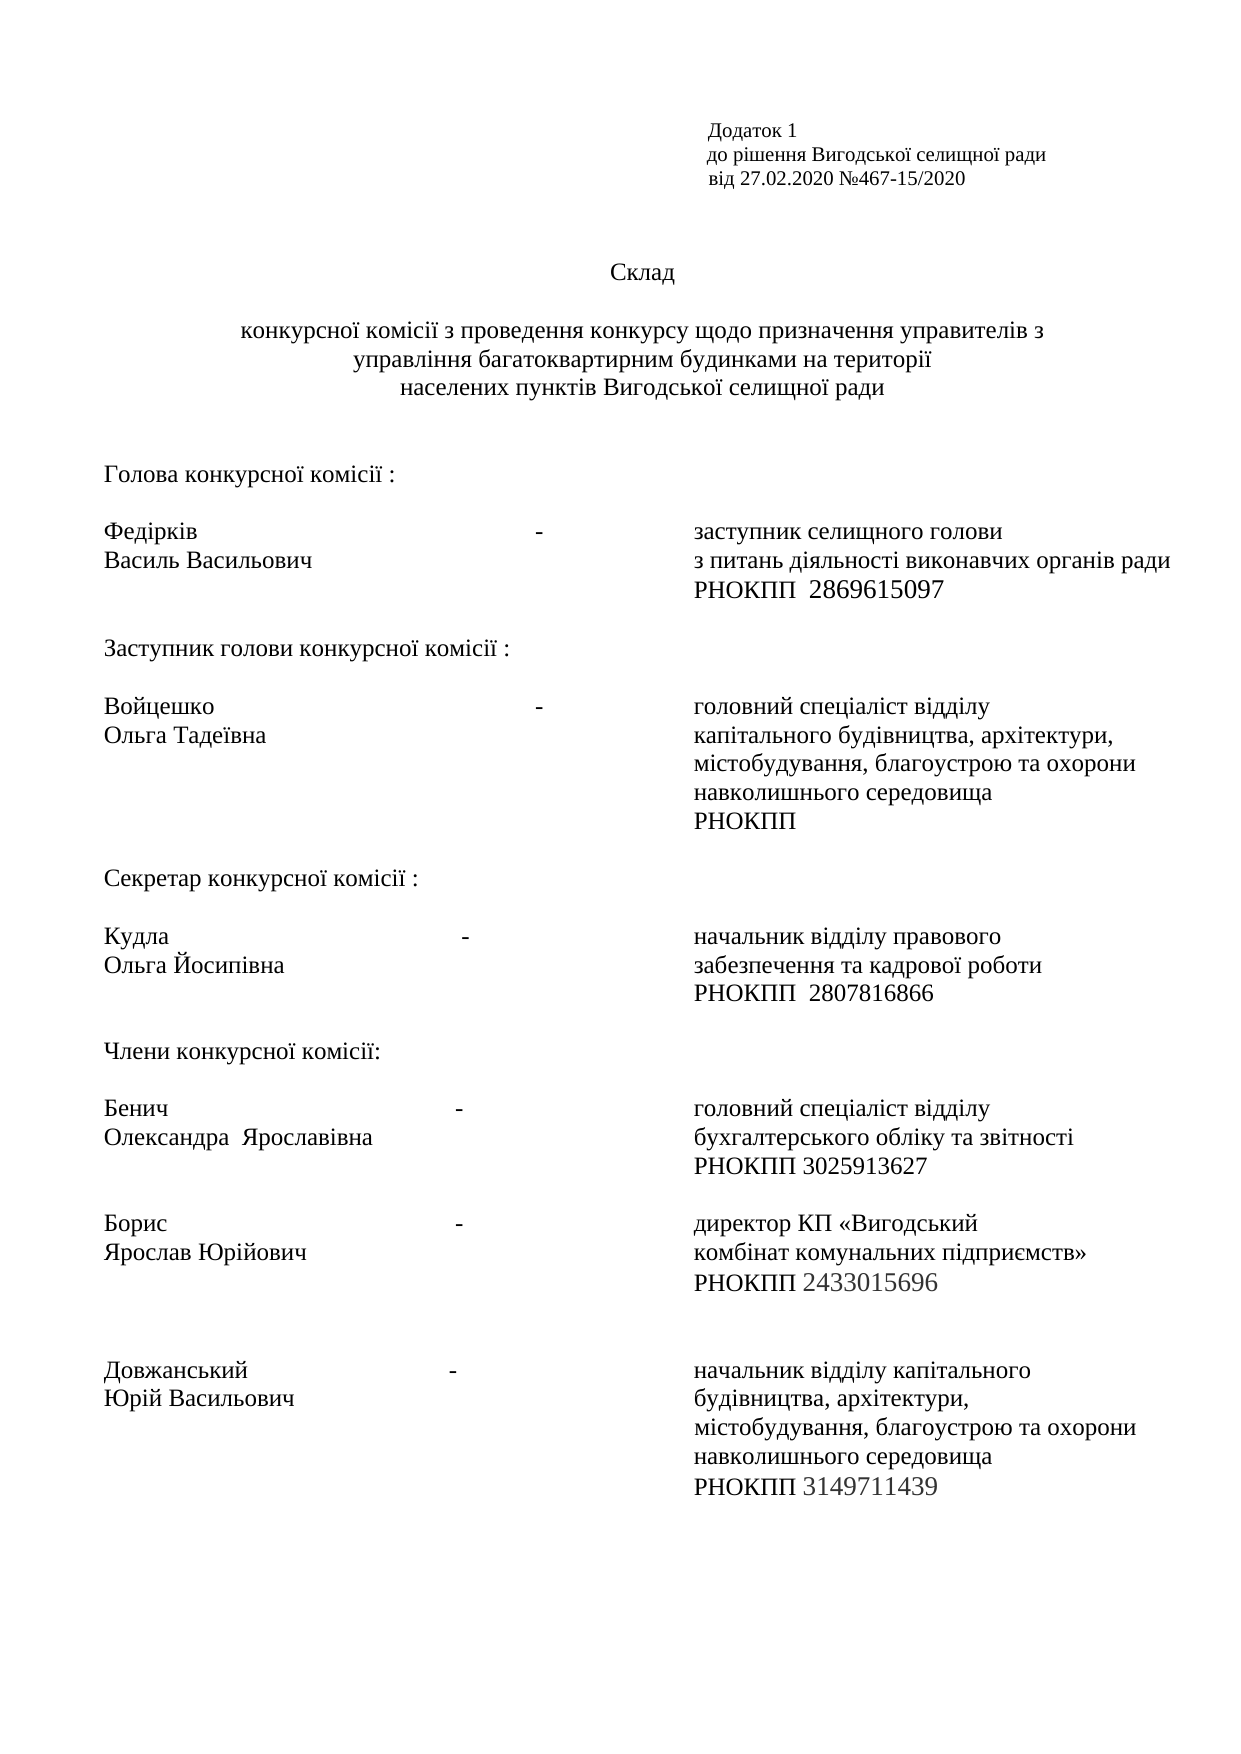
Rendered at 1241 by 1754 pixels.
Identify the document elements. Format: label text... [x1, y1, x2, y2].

text навколишнього середовища [103, 777, 1181, 806]
text Секретар конкурсної комісії : [103, 863, 1181, 892]
text Олександра Ярославівна бухгалтерського обліку та звітності [103, 1122, 1181, 1151]
text до рішення Вигодської селищної ради [103, 142, 1181, 166]
text від 27.02.2020 №467-15/2020 [251, 166, 1181, 190]
text Ярослав Юрійович комбінат комунальних підприємств» [103, 1237, 1181, 1266]
text Юрій Васильович будівництва, архітектури, [103, 1383, 1181, 1412]
text РНОКПП 2433015696 [103, 1266, 1181, 1297]
text конкурсної комісії з проведення конкурсу щодо призначення управителів з [103, 315, 1181, 344]
text населених пунктів Вигодської селищної ради [103, 372, 1181, 401]
text Бенич - головний спеціаліст відділу [103, 1093, 1181, 1122]
text Борис - директор КП «Вигодський [103, 1208, 1181, 1237]
text Ольга Тадеївна капітального будівництва, архітектури, містобудування, благоустрою та охорони [103, 720, 1181, 777]
text Голова конкурсної комісії : [103, 459, 1181, 487]
text Члени конкурсної комісії: [103, 1036, 1181, 1065]
text Василь Васильович з питань діяльності виконавчих органів ради [103, 545, 1181, 574]
text Ольга Йосипівна забезпечення та кадрової роботи [103, 950, 1181, 978]
text містобудування, благоустрою та охорони навколишнього середовища [693, 1412, 1181, 1470]
text Федірків - заступник селищного голови [103, 516, 1181, 545]
text управління багатоквартирним будинками на території [103, 344, 1181, 372]
text РНОКПП 2869615097 [103, 574, 1181, 605]
text РНОКПП [103, 806, 1181, 835]
text РНОКПП 3025913627 [103, 1151, 1181, 1180]
text Кудла - начальник відділу правового [103, 921, 1181, 950]
text Заступник голови конкурсної комісії : [103, 633, 1181, 662]
text РНОКПП 3149711439 [635, 1470, 1181, 1501]
text Додаток 1 [177, 118, 1181, 142]
text РНОКПП 2807816866 [103, 978, 1181, 1007]
text Войцешко - головний спеціаліст відділу [103, 691, 1181, 720]
text Склад [103, 257, 1181, 286]
text Довжанський - начальник відділу капітального [103, 1355, 1181, 1383]
